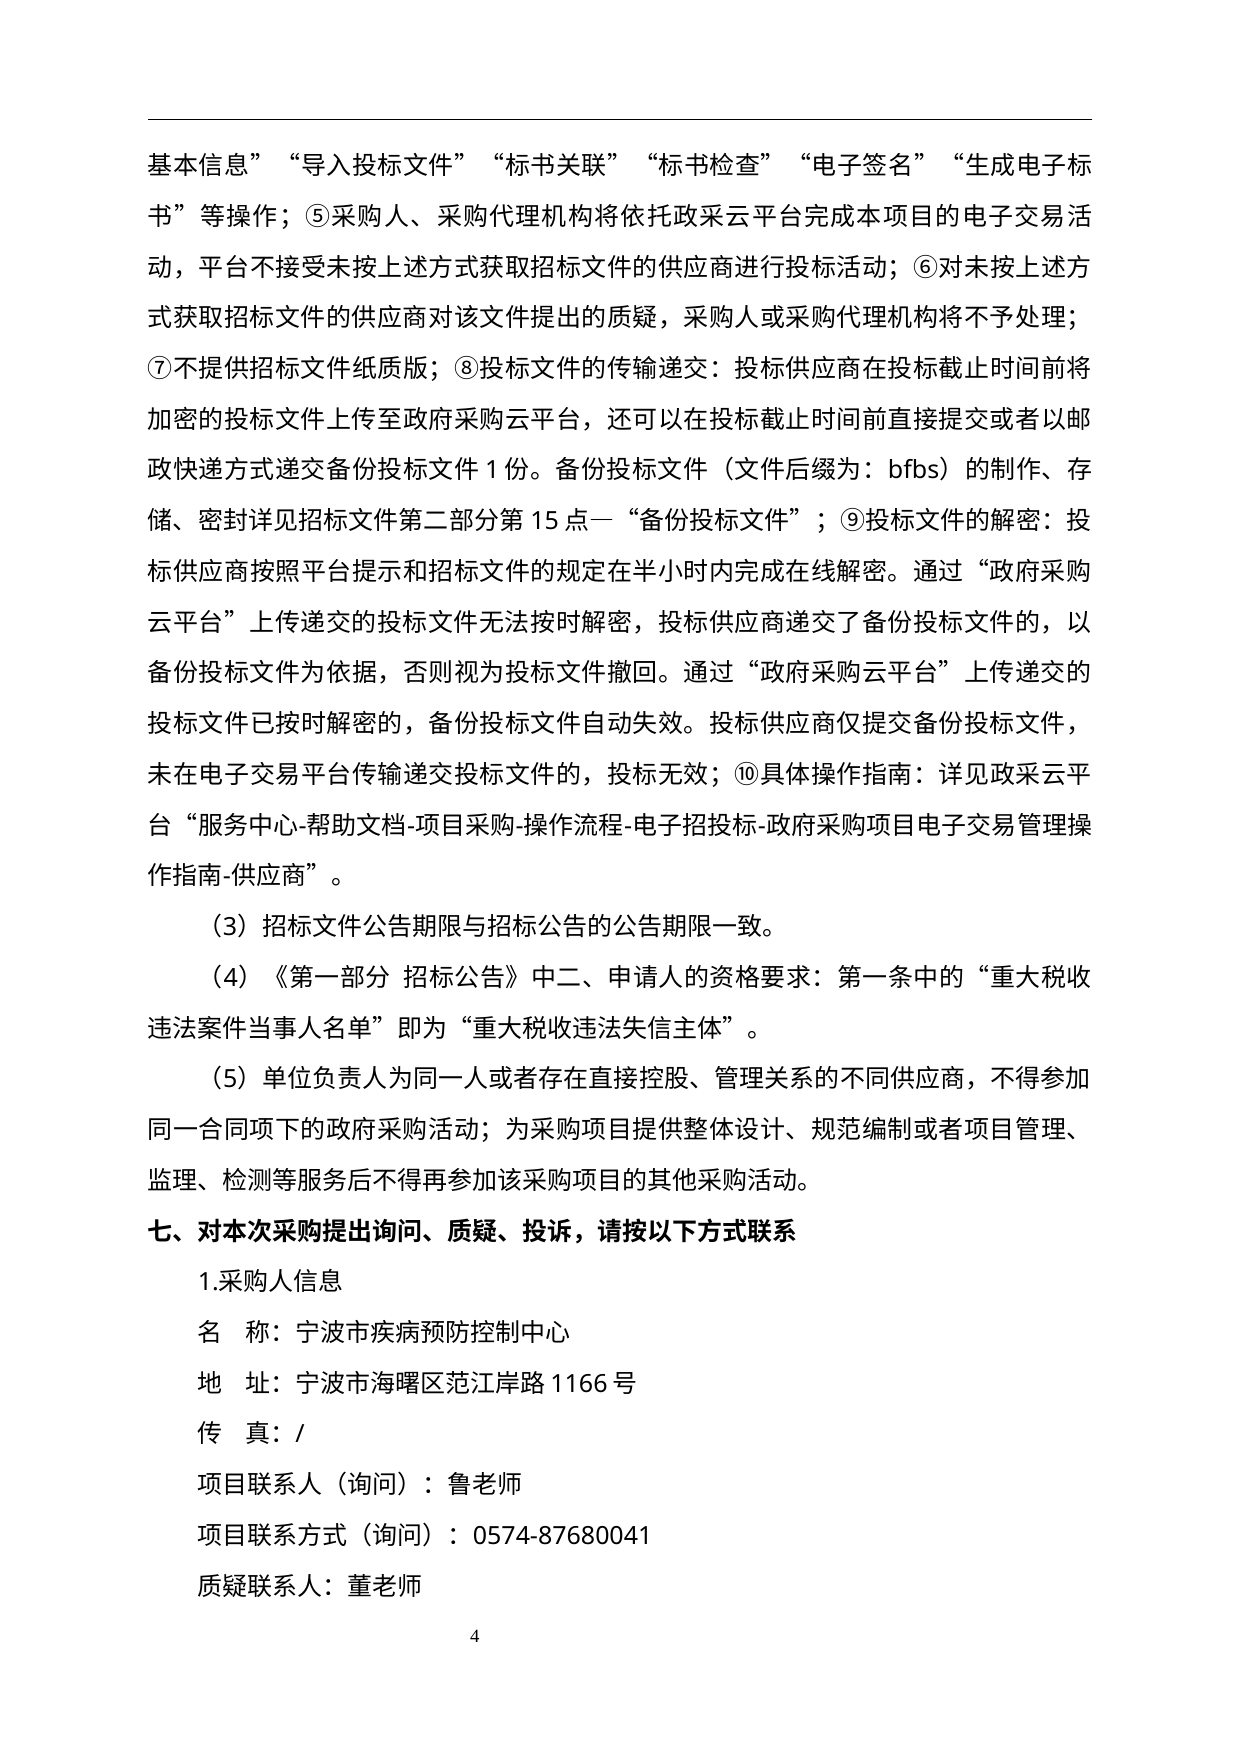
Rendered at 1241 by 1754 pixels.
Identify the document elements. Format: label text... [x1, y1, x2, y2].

text 项目联系方式（询问）：0574-87680041 [148, 1515, 1092, 1552]
text 地 址：宁波市海曙区范江岸路1166号 [148, 1363, 1092, 1399]
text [148, 146, 1092, 892]
text （4）《第一部分 招标公告》中二、申请人的资格要求：第一条中的“重大税收违法案件当事人名单”即为“重大税收违法失信主体”。 [148, 957, 1092, 1044]
text 项目联系人（询问）：鲁老师 [148, 1464, 1092, 1501]
text 七、对本次采购提出询问、质疑、投诉，请按以下方式联系 [148, 1211, 1092, 1247]
text 传 真：/ [148, 1414, 1092, 1450]
text 名 称：宁波市疾病预防控制中心 [148, 1312, 1092, 1349]
text （5）单位负责人为同一人或者存在直接控股、管理关系的不同供应商，不得参加同一合同项下的政府采购活动；为采购项目提供整体设计、规范编制或者项目管理、监理、检测等服务后不得再参加该采购项目的其他采购活动。 [148, 1059, 1092, 1196]
text （3）招标文件公告期限与招标公告的公告期限一致。 [148, 907, 1092, 943]
text 质疑联系人：董老师 [148, 1566, 1092, 1602]
text 1.采购人信息 [148, 1262, 1092, 1298]
